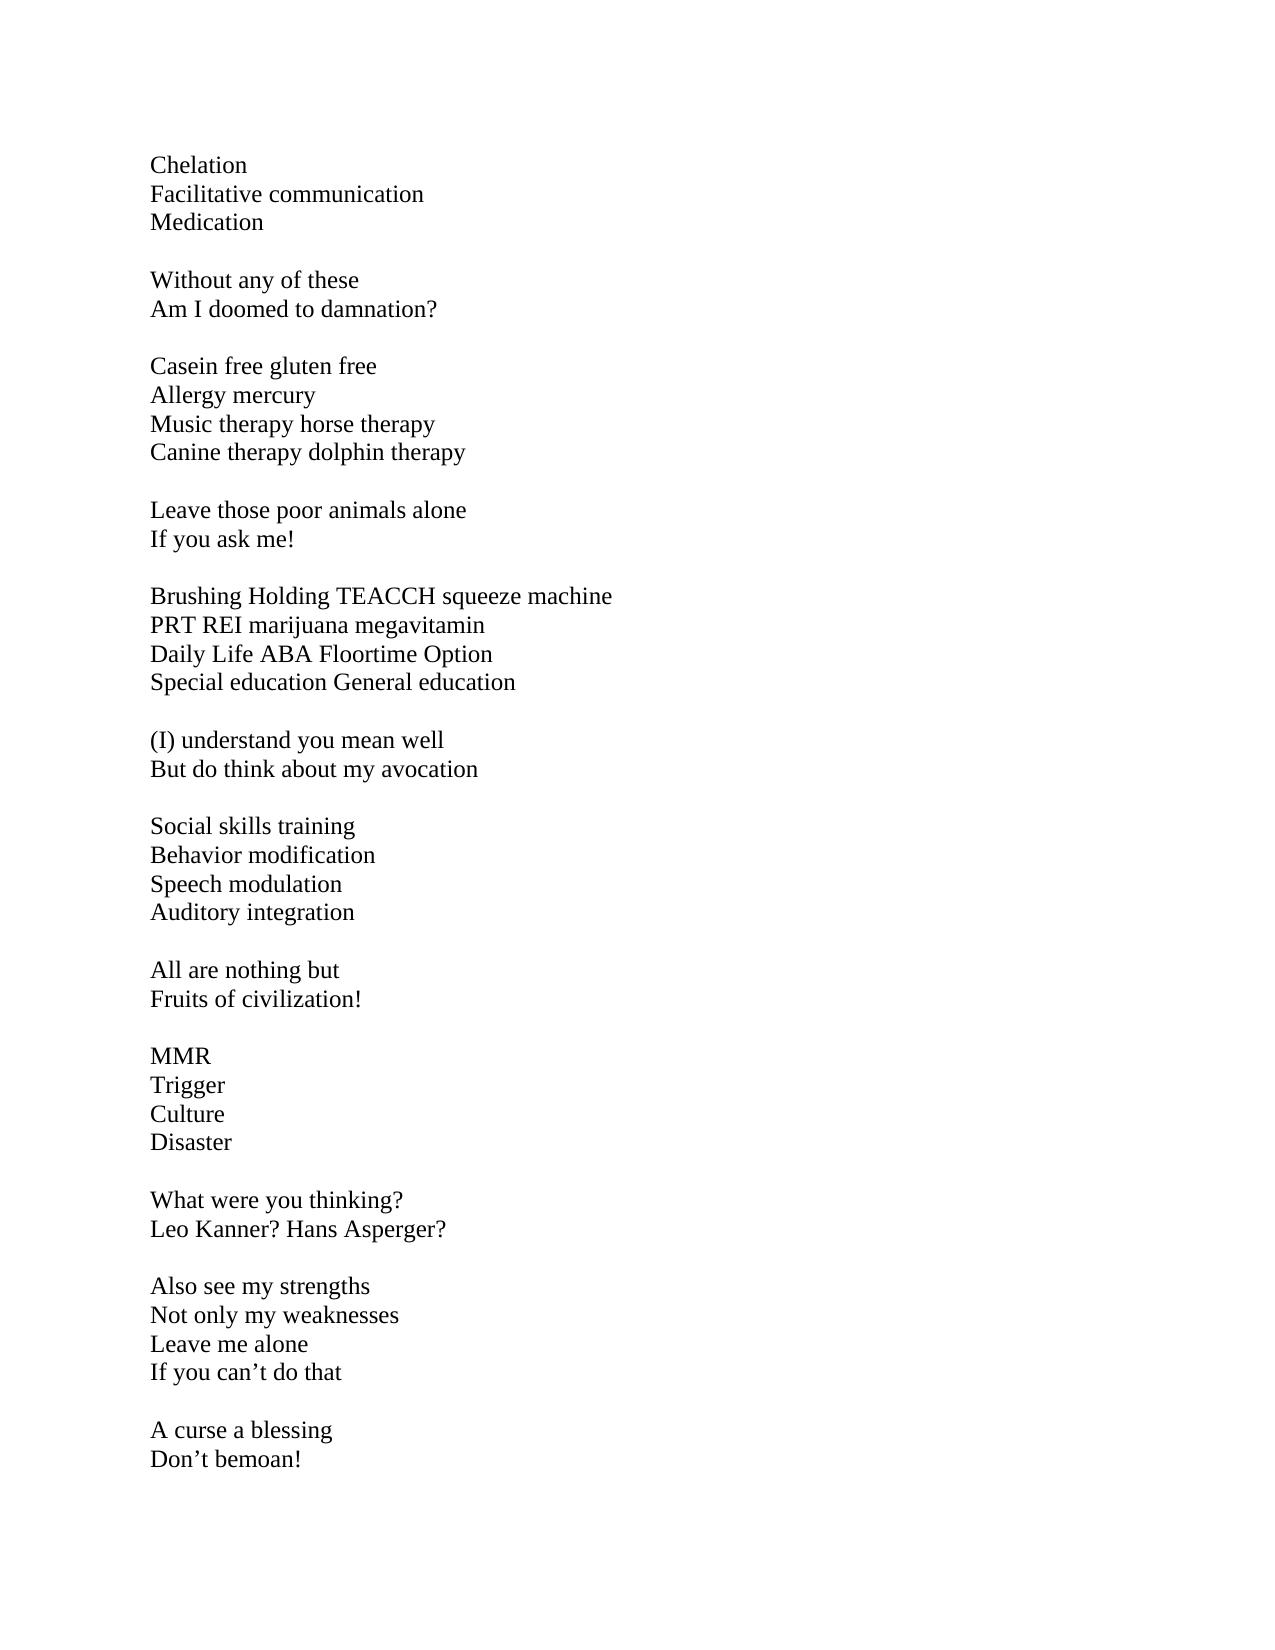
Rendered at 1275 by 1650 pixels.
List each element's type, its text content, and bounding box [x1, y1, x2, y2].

text If you can’t do that [150, 1357, 1125, 1386]
text MMR [150, 1041, 1125, 1070]
text Allergy mercury [150, 380, 1125, 409]
text Leo Kanner? Hans Asperger? [150, 1214, 1125, 1242]
text Auditory integration [150, 897, 1125, 926]
text Casein free gluten free [150, 351, 1125, 380]
text Fruits of civilization! [150, 984, 1125, 1012]
text Also see my strengths [150, 1271, 1125, 1300]
text A curse a blessing [150, 1415, 1125, 1444]
text Facilitative communication [150, 179, 1125, 207]
text All are nothing but [150, 955, 1125, 984]
text If you ask me! [150, 524, 1125, 552]
text Without any of these [150, 265, 1125, 294]
text Leave me alone [150, 1329, 1125, 1357]
text PRT REI marijuana megavitamin [150, 610, 1125, 639]
text Daily Life ABA Floortime Option [150, 639, 1125, 667]
text Trigger [150, 1070, 1125, 1099]
text Medication [150, 207, 1125, 236]
text Am I doomed to damnation? [150, 294, 1125, 322]
text Speech modulation [150, 869, 1125, 897]
text Chelation [150, 150, 1125, 179]
text Music therapy horse therapy [150, 409, 1125, 437]
text What were you thinking? [150, 1185, 1125, 1214]
text Disaster [150, 1127, 1125, 1156]
text (I) understand you mean well [150, 725, 1125, 754]
text Don’t bemoan! [150, 1444, 1125, 1472]
text But do think about my avocation [150, 754, 1125, 782]
text Canine therapy dolphin therapy [150, 437, 1125, 466]
text Leave those poor animals alone [150, 495, 1125, 524]
text Not only my weaknesses [150, 1300, 1125, 1329]
text Brushing Holding TEACCH squeeze machine [150, 581, 1125, 610]
text Culture [150, 1099, 1125, 1127]
text Social skills training [150, 811, 1125, 840]
text Special education General education [150, 667, 1125, 696]
text Behavior modification [150, 840, 1125, 869]
